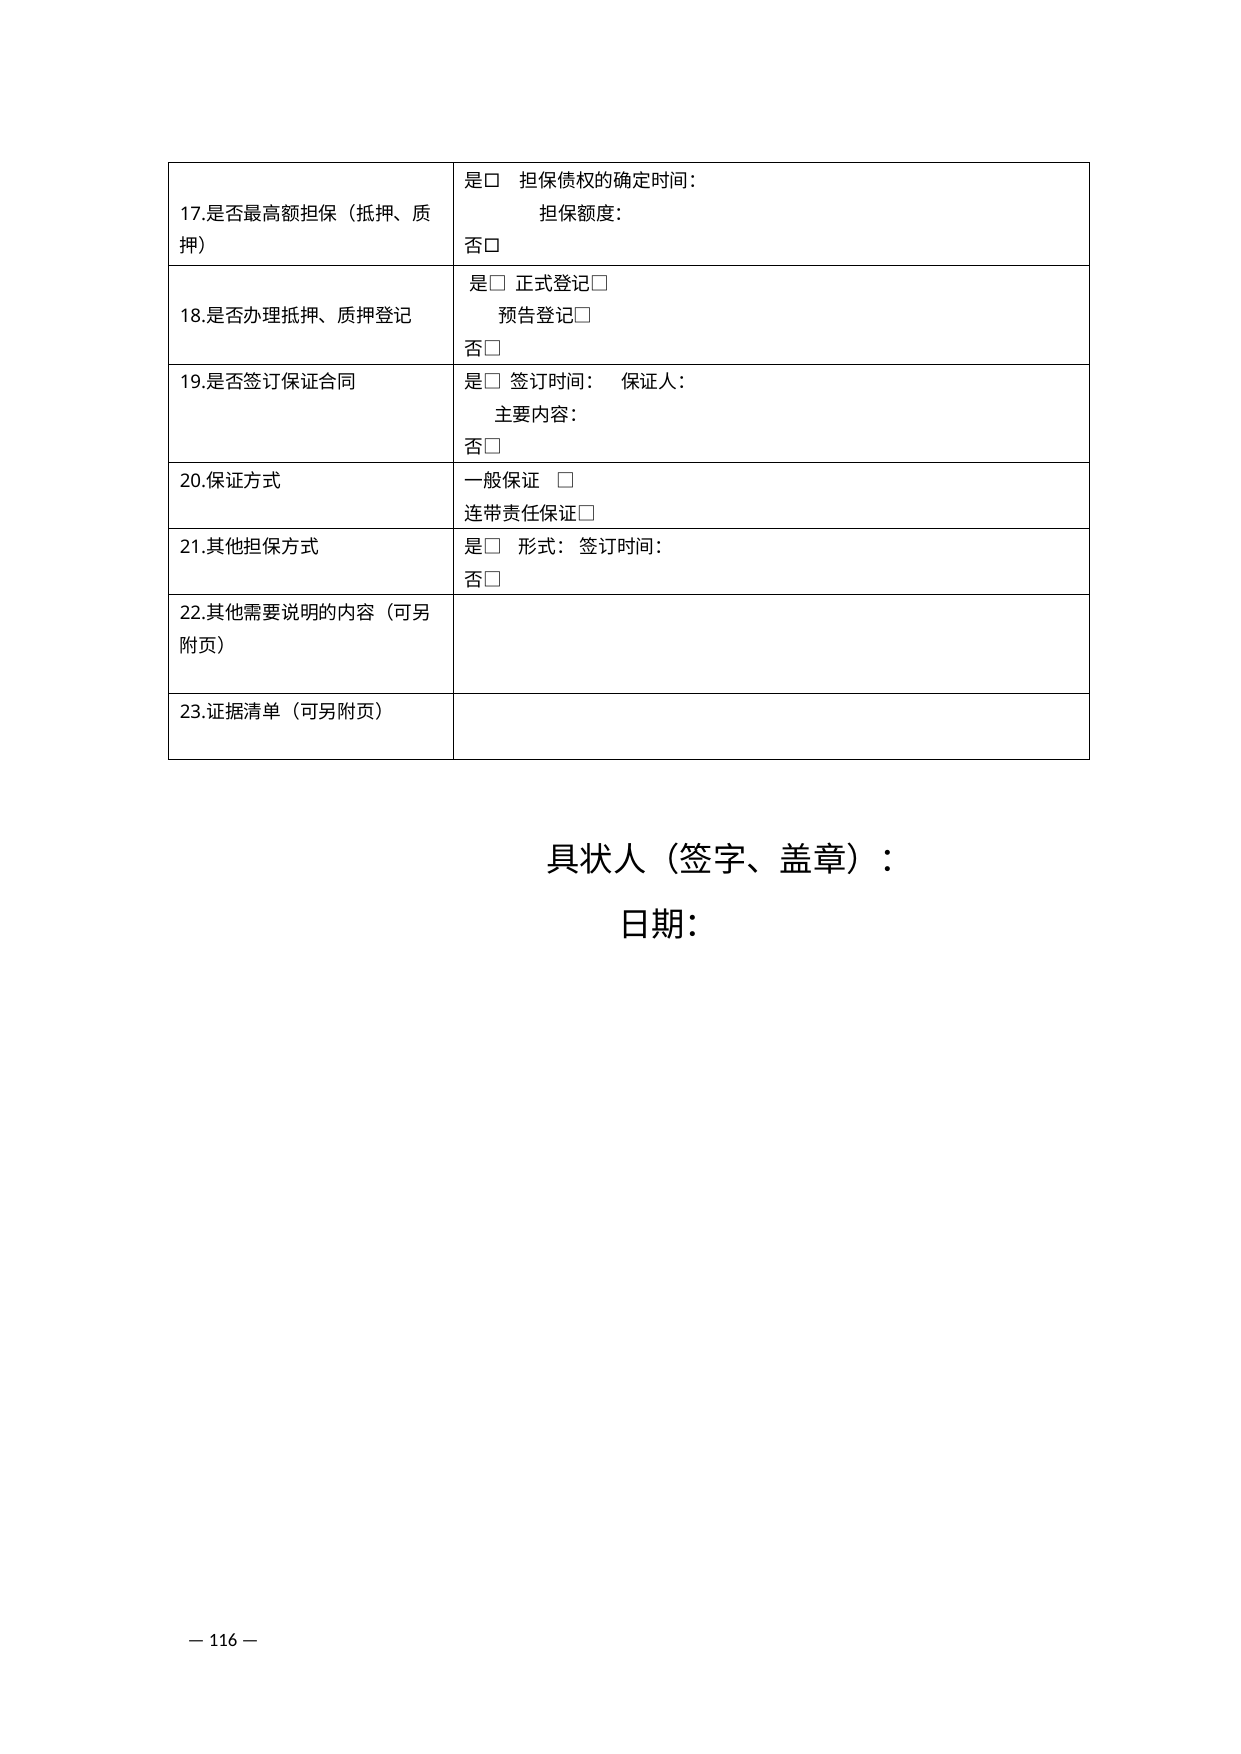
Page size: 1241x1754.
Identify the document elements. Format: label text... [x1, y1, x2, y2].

table_cell 17.是否最高额担保（抵押、质押） [169, 163, 453, 265]
table_cell 是□ 形式： 签订时间： 否□ [454, 529, 1089, 594]
table_cell [454, 595, 1089, 693]
text 日期： [187, 890, 1053, 955]
table_cell 是□ 签订时间： 保证人： 主要内容： 否□ [454, 365, 1089, 462]
table_cell 一般保证 □ 连带责任保证□ [454, 463, 1089, 528]
table_cell 19.是否签订保证合同 [169, 365, 453, 462]
table_cell 23.证据清单（可另附页） [169, 694, 453, 759]
table_cell [454, 694, 1089, 759]
table_cell 是 担保债权的确定时间： 担保额度： 否 [454, 163, 1089, 265]
table_cell 18.是否办理抵押、质押登记 [169, 266, 453, 363]
table_cell 22.其他需要说明的内容（可另附页） [169, 595, 453, 693]
text 具状人（签字、盖章）： [187, 825, 1053, 890]
table_cell 21.其他担保方式 [169, 529, 453, 594]
table_cell 是□ 正式登记□ 预告登记□ 否□ [454, 266, 1089, 363]
table_cell 20.保证方式 [169, 463, 453, 528]
